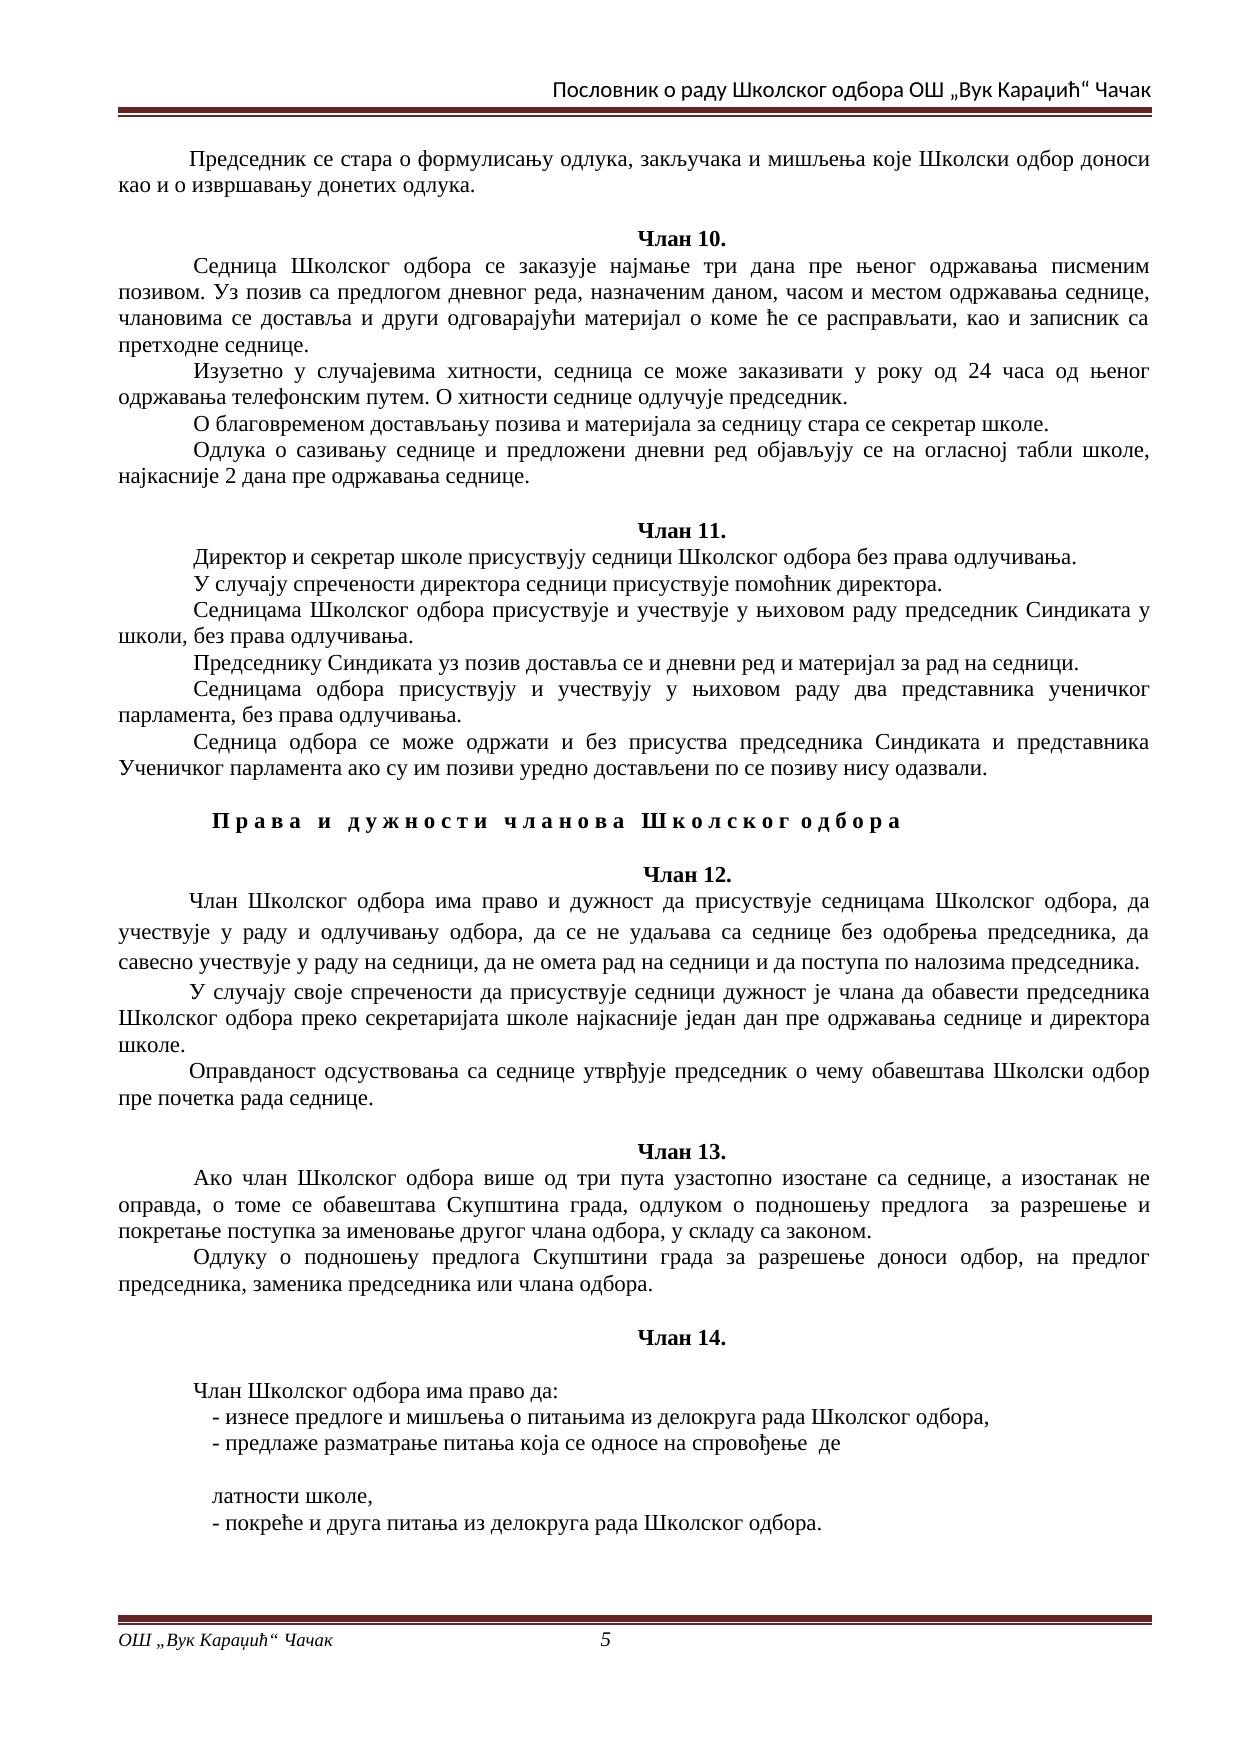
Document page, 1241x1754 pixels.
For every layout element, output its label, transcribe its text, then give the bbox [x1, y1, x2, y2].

text Председник се стара о формулисању одлука, закључака и мишљења које Школски одбор доноси као и о извршавању донетих одлука. [118, 144, 1152, 197]
text - предлаже разматрање питања која се односе на спровођење де [118, 1429, 1152, 1456]
text Члан 12. [118, 861, 1152, 887]
text Члан 10. [118, 225, 1152, 252]
text Ако члан Школског одбора више од три пута узастопно изостане са седнице, а изостанак не оправда, о томе се обавештава Скупштина града, одлуком о подношењу предлога за разрешење и покретање поступка за именовање другог члана одбора, у складу са законом. [118, 1164, 1152, 1243]
text Седницама Школског одбора присуствује и учествује у њиховом раду председник Синдиката у школи, без права одлучивања. [118, 596, 1152, 649]
text О благовременом достављању позива и материјала за седницу стара се секретар школе. [118, 410, 1152, 436]
text Оправданост одсуствовања са седнице утврђује председник о чему обавештава Школски одбор пре почетка рада седнице. [118, 1057, 1152, 1110]
text Седницама одбора присуствују и учествују у њиховом раду два представника ученичког парламента, без права одлучивања. [118, 675, 1152, 728]
text У случају спречености директора седници присуствује помоћник директора. [118, 569, 1152, 596]
text Изузетно у случајевима хитности, седница се може заказивати у року од 24 часа од њеног одржавања телефонским путем. О хитности седнице одлучује председник. [118, 357, 1152, 410]
text Члан 14. [118, 1324, 1152, 1350]
text Члан Школског одбора има право и дужност да присуствује седницама Школског одбора, да учествује у раду и одлучивању одбора, да се не удаљава са седнице без одобрења председника, да савесно учествује у раду на седници, да не омета рад на седници и да поступа по налозима председника. [118, 887, 1152, 974]
text У случају своје спречености да присуствује седници дужност је члана да обавести председника Школског одбора преко секретаријата школе најкасније један дан пре одржавања седнице и директора школе. [118, 978, 1152, 1057]
text Члан 11. [118, 517, 1152, 543]
text Члан Школског одбора има право да: [118, 1377, 1152, 1403]
text Директор и секретар школе присуствују седници Школског одбора без права одлучивања. [118, 543, 1152, 569]
text Седница одбора се може одржати и без присуства председника Синдиката и представника Ученичког парламента ако су им позиви уредно достављени по се позиву нису одазвали. [118, 728, 1152, 780]
text П р а в а и д у ж н о с т и ч л а н о в а Ш к о л с к о г о д б о р а [118, 807, 1152, 833]
text - покреће и друга питања из делокруга рада Школског одбора. [118, 1508, 1152, 1535]
text латности школе, [118, 1482, 1152, 1508]
text Одлуку о подношењу предлога Скупштини града за разрешење доноси одбор, на предлог председника, заменика председника или члана одбора. [118, 1243, 1152, 1296]
text Члан 13. [118, 1138, 1152, 1164]
text Одлука о сазивању седнице и предложени дневни ред објављују се на огласној табли школе, најкасније 2 дана пре одржавања седнице. [118, 436, 1152, 489]
text - изнесе предлоге и мишљења о питањима из делокруга рада Школског одбора, [118, 1403, 1152, 1429]
text Седница Школског одбора се заказује најмање три дана пре њеног одржавања писменим позивом. Уз позив са предлогом дневног реда, назначеним даном, часом и местом одржавања седнице, члановима се доставља и други одговарајући материјал о коме ће се расправљати, као и записник са претходне седнице. [118, 252, 1152, 357]
text Председнику Синдиката уз позив доставља се и дневни ред и материјал за рад на седници. [118, 649, 1152, 675]
